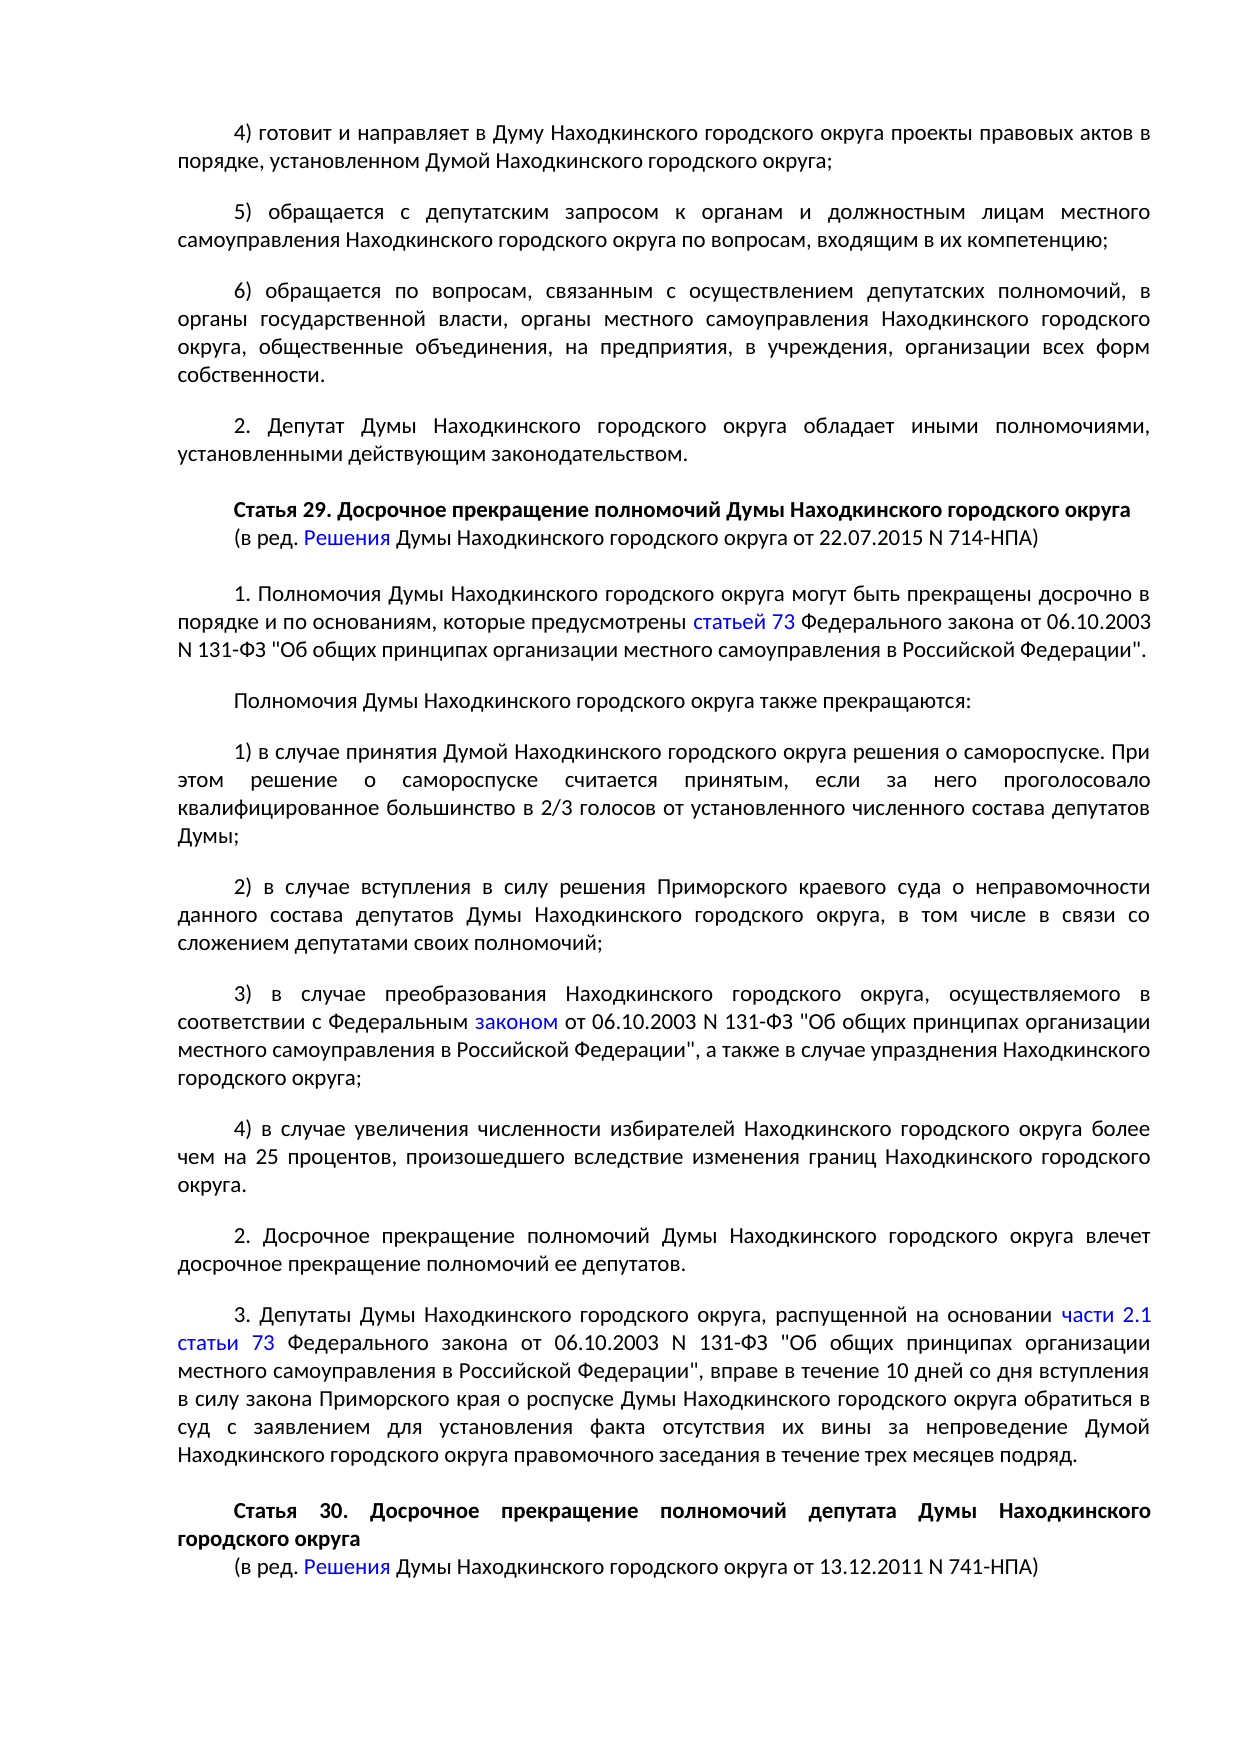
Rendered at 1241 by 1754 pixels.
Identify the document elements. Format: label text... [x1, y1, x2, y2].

text 4) готовит и направляет в Думу Находкинского городского округа проекты правовых актов в порядке, установленном Думой Находкинского городского округа; [177, 118, 1152, 174]
text (в ред. Решения Думы Находкинского городского округа от 13.12.2011 N 741-НПА) [177, 1552, 1152, 1580]
text 2. Депутат Думы Находкинского городского округа обладает иными полномочиями, установленными действующим законодательством. [177, 411, 1152, 467]
text 3. Депутаты Думы Находкинского городского округа, распущенной на основании части 2.1 статьи 73 Федерального закона от 06.10.2003 N 131-ФЗ "Об общих принципах организации местного самоуправления в Российской Федерации", вправе в течение 10 дней со дня вступления в силу закона Приморского края о роспуске Думы Находкинского городского округа обратиться в суд с заявлением для установления факта отсутствия их вины за непроведение Думой Находкинского городского округа правомочного заседания в течение трех месяцев подряд. [177, 1300, 1152, 1468]
text 2. Досрочное прекращение полномочий Думы Находкинского городского округа влечет досрочное прекращение полномочий ее депутатов. [177, 1221, 1152, 1277]
text 1) в случае принятия Думой Находкинского городского округа решения о самороспуске. При этом решение о самороспуске считается принятым, если за него проголосовало квалифицированное большинство в 2/3 голосов от установленного численного состава депутатов Думы; [177, 737, 1152, 849]
text 4) в случае увеличения численности избирателей Находкинского городского округа более чем на 25 процентов, произошедшего вследствие изменения границ Находкинского городского округа. [177, 1114, 1152, 1198]
text 3) в случае преобразования Находкинского городского округа, осуществляемого в соответствии с Федеральным законом от 06.10.2003 N 131-ФЗ "Об общих принципах организации местного самоуправления в Российской Федерации", а также в случае упразднения Находкинского городского округа; [177, 979, 1152, 1091]
text Полномочия Думы Находкинского городского округа также прекращаются: [177, 686, 1152, 714]
text 2) в случае вступления в силу решения Приморского краевого суда о неправомочности данного состава депутатов Думы Находкинского городского округа, в том числе в связи со сложением депутатами своих полномочий; [177, 872, 1152, 956]
title Статья 29. Досрочное прекращение полномочий Думы Находкинского городского округа [177, 495, 1152, 523]
text 5) обращается с депутатским запросом к органам и должностным лицам местного самоуправления Находкинского городского округа по вопросам, входящим в их компетенцию; [177, 197, 1152, 253]
text 1. Полномочия Думы Находкинского городского округа могут быть прекращены досрочно в порядке и по основаниям, которые предусмотрены статьей 73 Федерального закона от 06.10.2003 N 131-ФЗ "Об общих принципах организации местного самоуправления в Российской Федерации". [177, 579, 1152, 663]
title Статья 30. Досрочное прекращение полномочий депутата Думы Находкинского городского округа [177, 1496, 1152, 1552]
text (в ред. Решения Думы Находкинского городского округа от 22.07.2015 N 714-НПА) [177, 523, 1152, 551]
text 6) обращается по вопросам, связанным с осуществлением депутатских полномочий, в органы государственной власти, органы местного самоуправления Находкинского городского округа, общественные объединения, на предприятия, в учреждения, организации всех форм собственности. [177, 276, 1152, 388]
